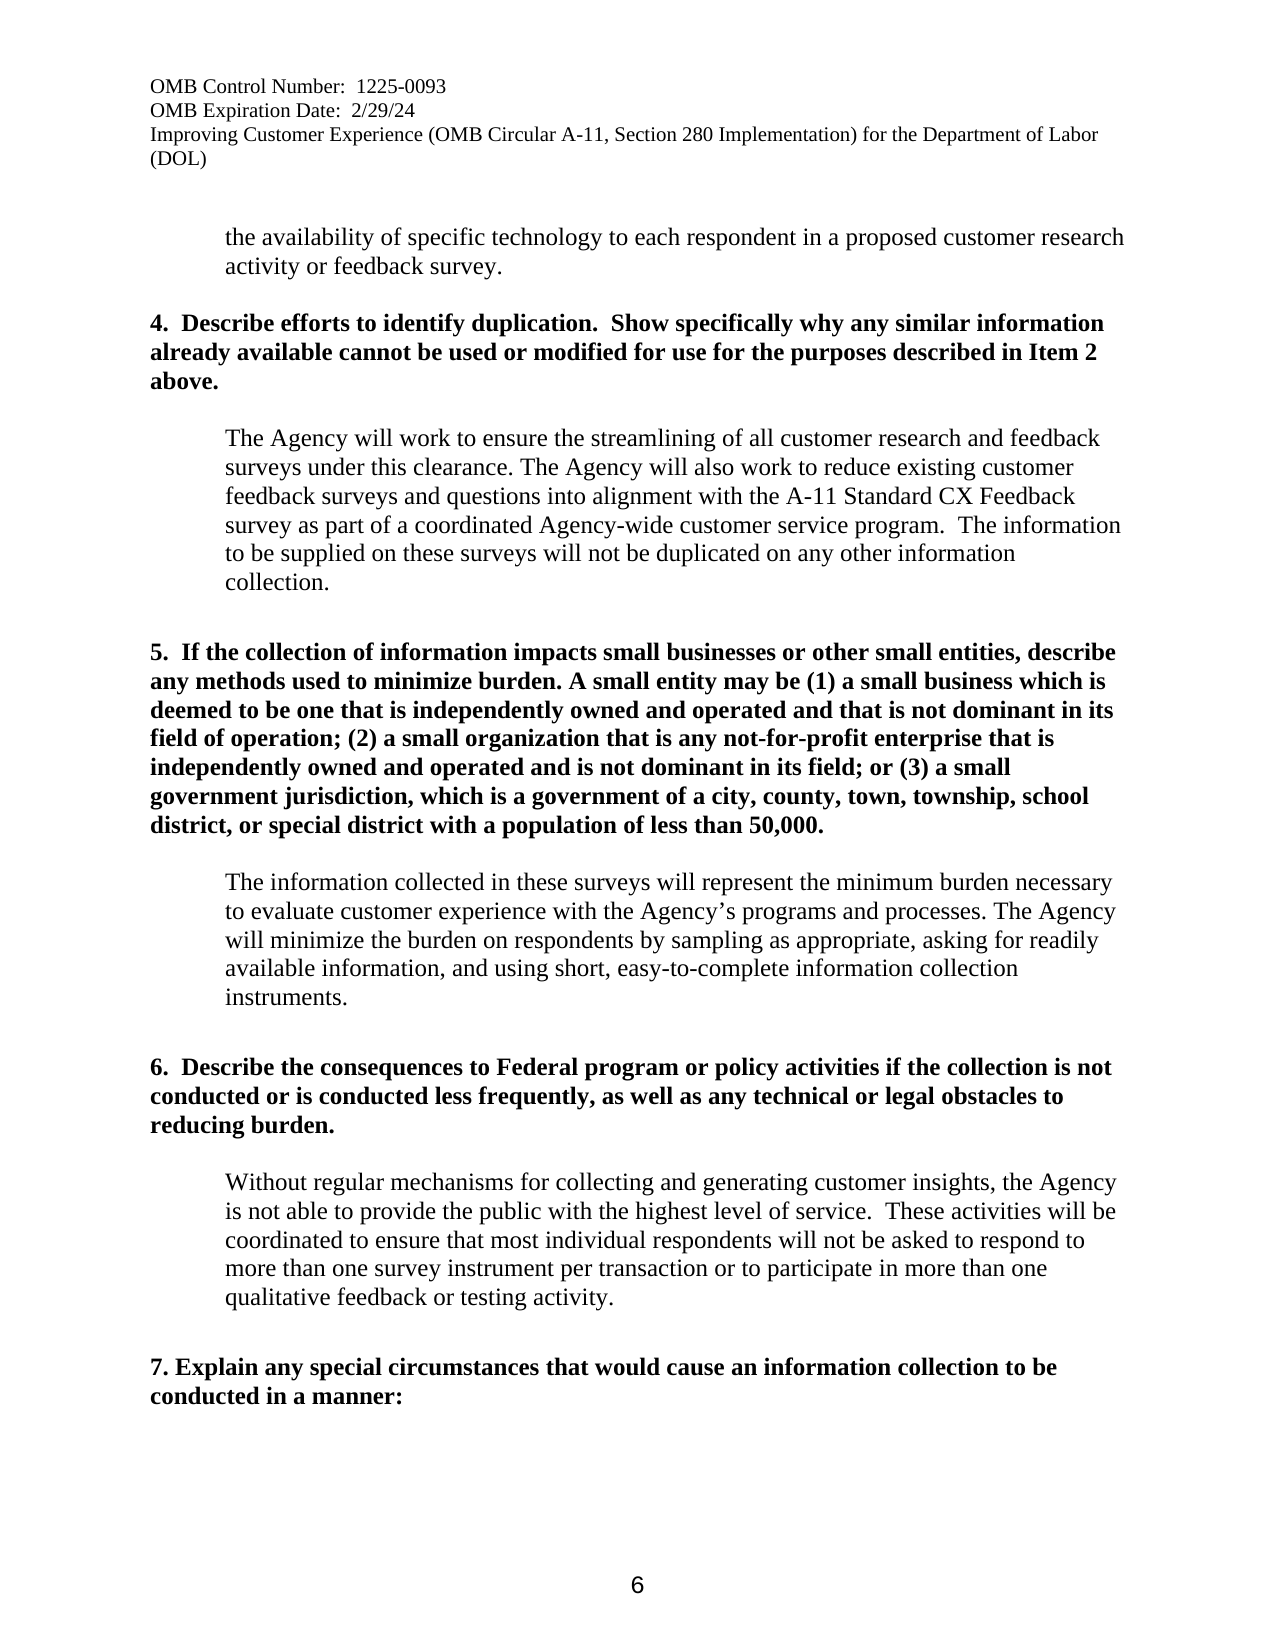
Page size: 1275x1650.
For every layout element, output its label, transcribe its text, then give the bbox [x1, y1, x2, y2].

text The Agency will work to ensure the streamlining of all customer research and feedback surveys under this clearance. The Agency will also work to reduce existing customer feedback surveys and questions into alignment with the A-11 Standard CX Feedback survey as part of a coordinated Agency-wide customer service program. The information to be supplied on these surveys will not be duplicated on any other information collection. [225, 423, 1125, 596]
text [225, 222, 1125, 280]
text The information collected in these surveys will represent the minimum burden necessary to evaluate customer experience with the Agency’s programs and processes. The Agency will minimize the burden on respondents by sampling as appropriate, asking for readily available information, and using short, easy-to-complete information collection instruments. [225, 867, 1125, 1011]
text 5. If the collection of information impacts small businesses or other small entities, describe any methods used to minimize burden. A small entity may be (1) a small business which is deemed to be one that is independently owned and operated and that is not dominant in its field of operation; (2) a small organization that is any not-for-profit enterprise that is independently owned and operated and is not dominant in its field; or (3) a small government jurisdiction, which is a government of a city, county, town, township, school district, or special district with a population of less than 50,000. [150, 637, 1125, 838]
text 6. Describe the consequences to Federal program or policy activities if the collection is not conducted or is conducted less frequently, as well as any technical or legal obstacles to reducing burden. [150, 1052, 1125, 1138]
text Without regular mechanisms for collecting and generating customer insights, the Agency is not able to provide the public with the highest level of service. These activities will be coordinated to ensure that most individual respondents will not be asked to respond to more than one survey instrument per transaction or to participate in more than one qualitative feedback or testing activity. [225, 1167, 1125, 1311]
text 4. Describe efforts to identify duplication. Show specifically why any similar information already available cannot be used or modified for use for the purposes described in Item 2 above. [150, 308, 1125, 395]
text 7. Explain any special circumstances that would cause an information collection to be conducted in a manner: [150, 1352, 1125, 1410]
